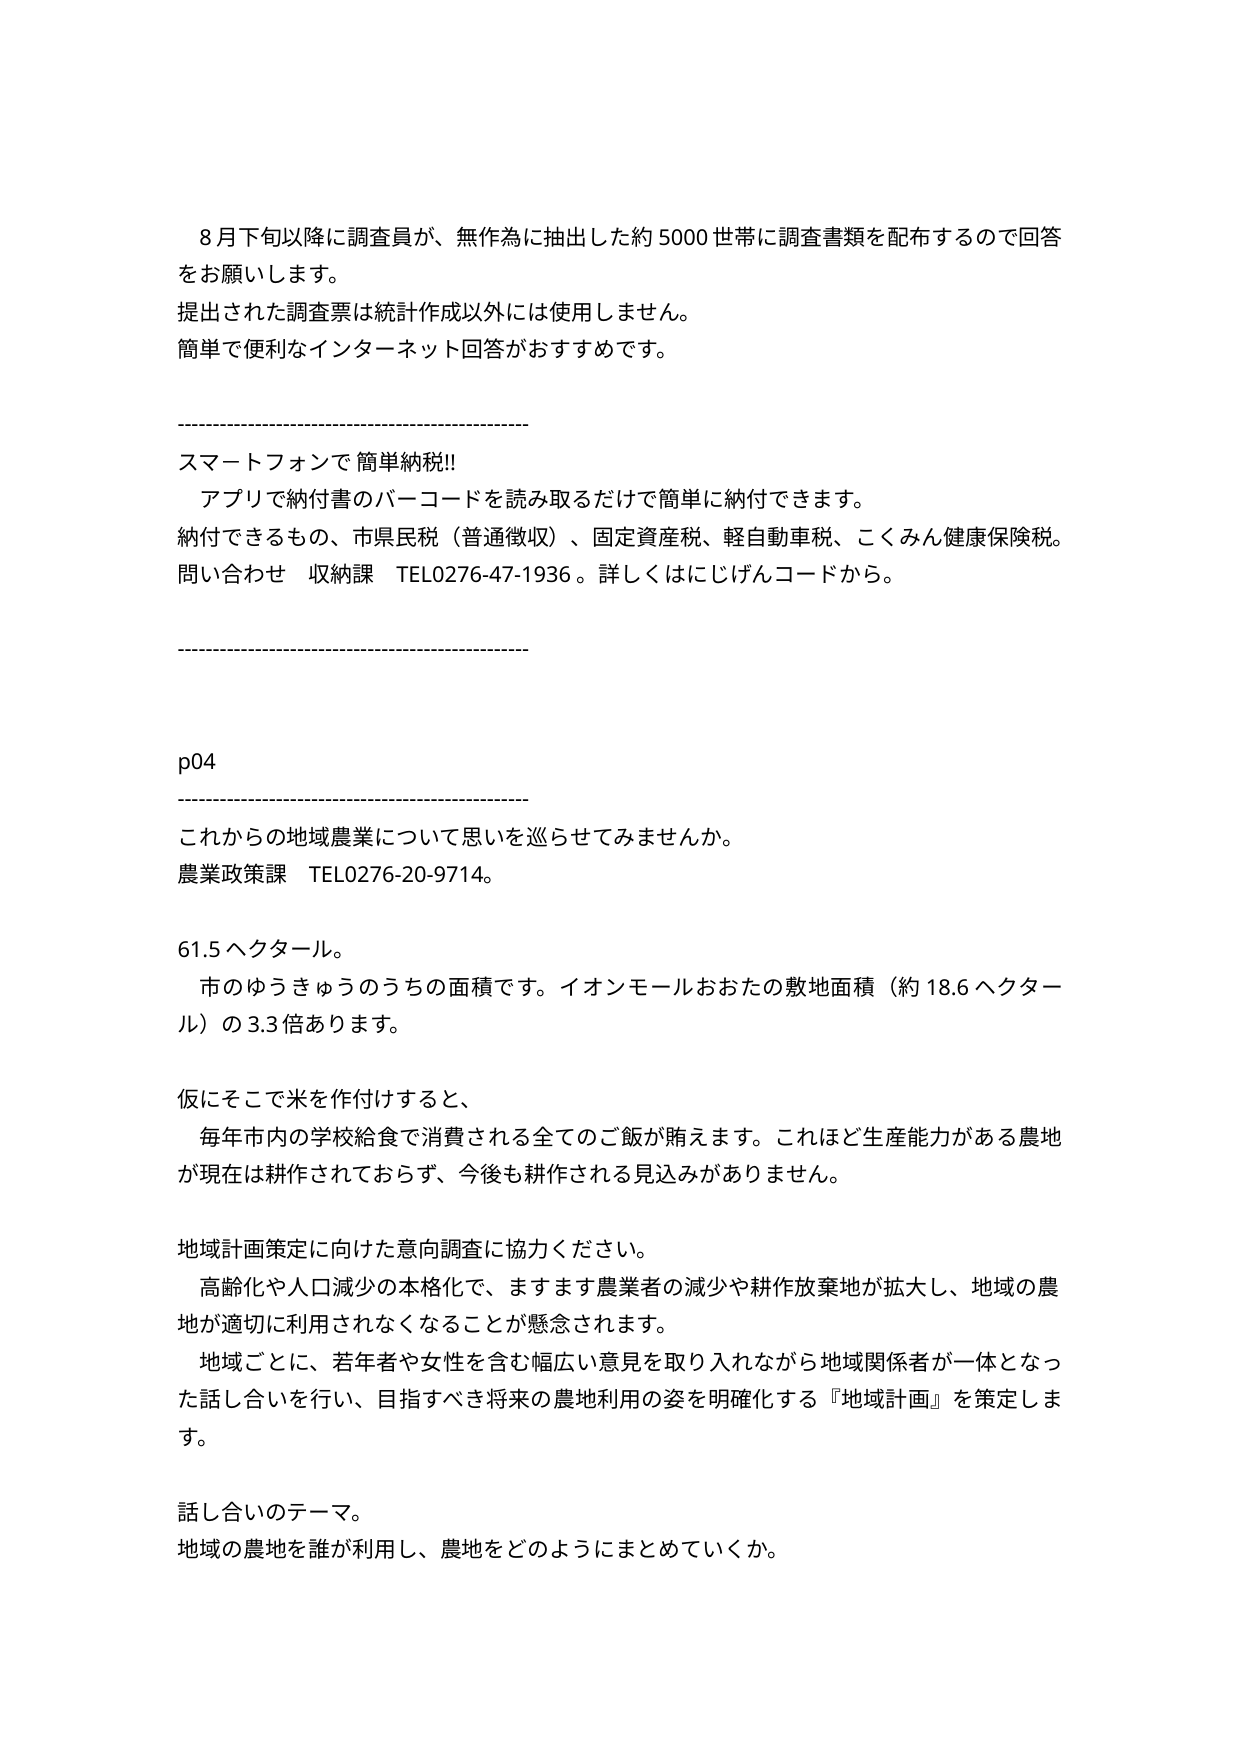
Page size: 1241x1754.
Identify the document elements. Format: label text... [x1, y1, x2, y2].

text -------------------------------------------------- [177, 629, 1063, 667]
text 提出された調査票は統計作成以外には使用しません。 [177, 292, 1063, 329]
text p04 [177, 742, 1063, 779]
text 話し合いのテーマ。 [177, 1492, 1063, 1529]
text 納付できるもの、市県民税（普通徴収）、固定資産税、軽自動車税、こくみん健康保険税。 [177, 517, 1063, 554]
text アプリで納付書のバーコードを読み取るだけで簡単に納付できます。 [177, 479, 1063, 517]
text スマ－トフォンで 簡単納税!! [177, 442, 1063, 479]
text これからの地域農業について思いを巡らせてみませんか。 [177, 817, 1063, 854]
text 農業政策課 TEL0276-20-9714。 [177, 854, 1063, 892]
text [177, 404, 1063, 442]
text -------------------------------------------------- [177, 779, 1063, 817]
text 簡単で便利なインターネット回答がおすすめです。 [177, 329, 1063, 367]
text 地域の農地を誰が利用し、農地をどのようにまとめていくか。 [177, 1529, 1063, 1567]
text 8月下旬以降に調査員が、無作為に抽出した約5000世帯に調査書類を配布するので回答をお願いします。 [177, 217, 1063, 292]
text 61.5ヘクタール。 市のゆうきゅうのうちの面積です。イオンモールおおたの敷地面積（約18.6ヘクタール）の3.3倍あります。 仮にそこで米を作付けすると、 毎年市内の学校給食で消費される全てのご飯が賄えます。これほど生産能力がある農地が現在は耕作されておらず、今後も耕作される見込みがありません。 地域計画策定に向けた意向調査に協力ください。 高齢化や人口減少の本格化で、ますます農業者の減少や耕作放棄地が拡大し、地域の農地が適切に利用されなくなることが懸念されます。 地域ごとに、若年者や女性を含む幅広い意見を取り入れながら地域関係者が一体となった話し合いを行い、目指すべき将来の農地利用の姿を明確化する『地域計画』を策定します。 [177, 929, 1063, 1454]
text 問い合わせ 収納課 TEL0276-47-1936 。詳しくはにじげんコードから。 [177, 554, 1063, 592]
